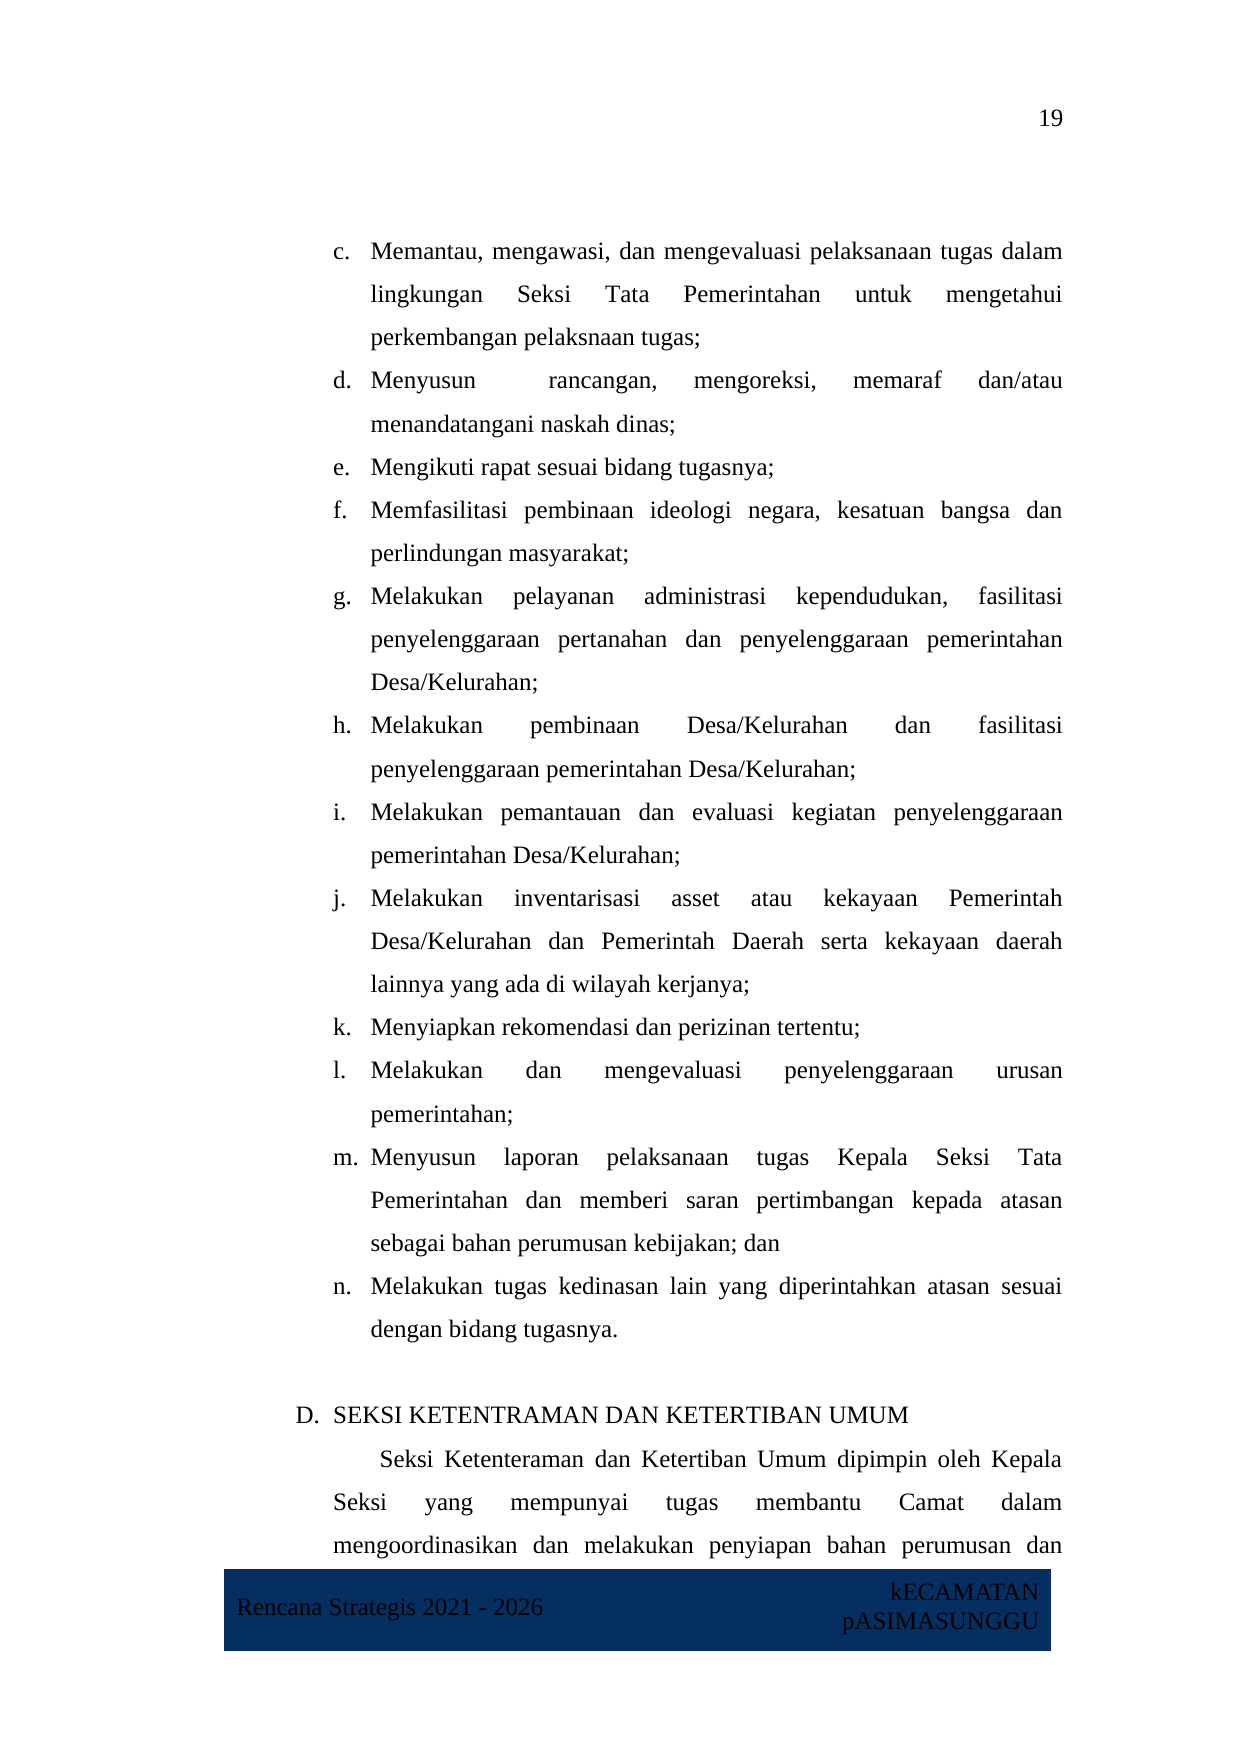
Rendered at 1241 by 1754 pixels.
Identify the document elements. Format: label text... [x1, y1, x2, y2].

list Melakukan pelayanan administrasi kependudukan, fasilitasi penyelenggaraan pertanahan dan penyelenggaraan pemerintahan Desa/Kelurahan; [333, 581, 1063, 696]
list Menyiapkan rekomendasi dan perizinan tertentu; [333, 1012, 1063, 1041]
list Melakukan dan mengevaluasi penyelenggaraan urusan pemerintahan; [333, 1056, 1063, 1127]
list Memfasilitasi pembinaan ideologi negara, kesatuan bangsa dan perlindungan masyarakat; [333, 495, 1063, 567]
list Melakukan tugas kedinasan lain yang diperintahkan atasan sesuai dengan bidang tugasnya. [333, 1271, 1063, 1343]
list Melakukan pemantauan dan evaluasi kegiatan penyelenggaraan pemerintahan Desa/Kelurahan; [333, 797, 1063, 869]
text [333, 1444, 1063, 1559]
list SEKSI KETENTRAMAN DAN KETERTIBAN UMUM [295, 1401, 1063, 1429]
list Menyusun rancangan, mengoreksi, memaraf dan/atau menandatangani naskah dinas; [333, 366, 1063, 437]
list Melakukan inventarisasi asset atau kekayaan Pemerintah Desa/Kelurahan dan Pemerintah Daerah serta kekayaan daerah lainnya yang ada di wilayah kerjanya; [333, 883, 1063, 998]
list Memantau, mengawasi, dan mengevaluasi pelaksanaan tugas dalam lingkungan Seksi Tata Pemerintahan untuk mengetahui perkembangan pelaksnaan tugas; [333, 236, 1063, 351]
list Menyusun laporan pelaksanaan tugas Kepala Seksi Tata Pemerintahan dan memberi saran pertimbangan kepada atasan sebagai bahan perumusan kebijakan; dan [333, 1142, 1063, 1257]
list Mengikuti rapat sesuai bidang tugasnya; [333, 452, 1063, 481]
list Melakukan pembinaan Desa/Kelurahan dan fasilitasi penyelenggaraan pemerintahan Desa/Kelurahan; [333, 711, 1063, 782]
